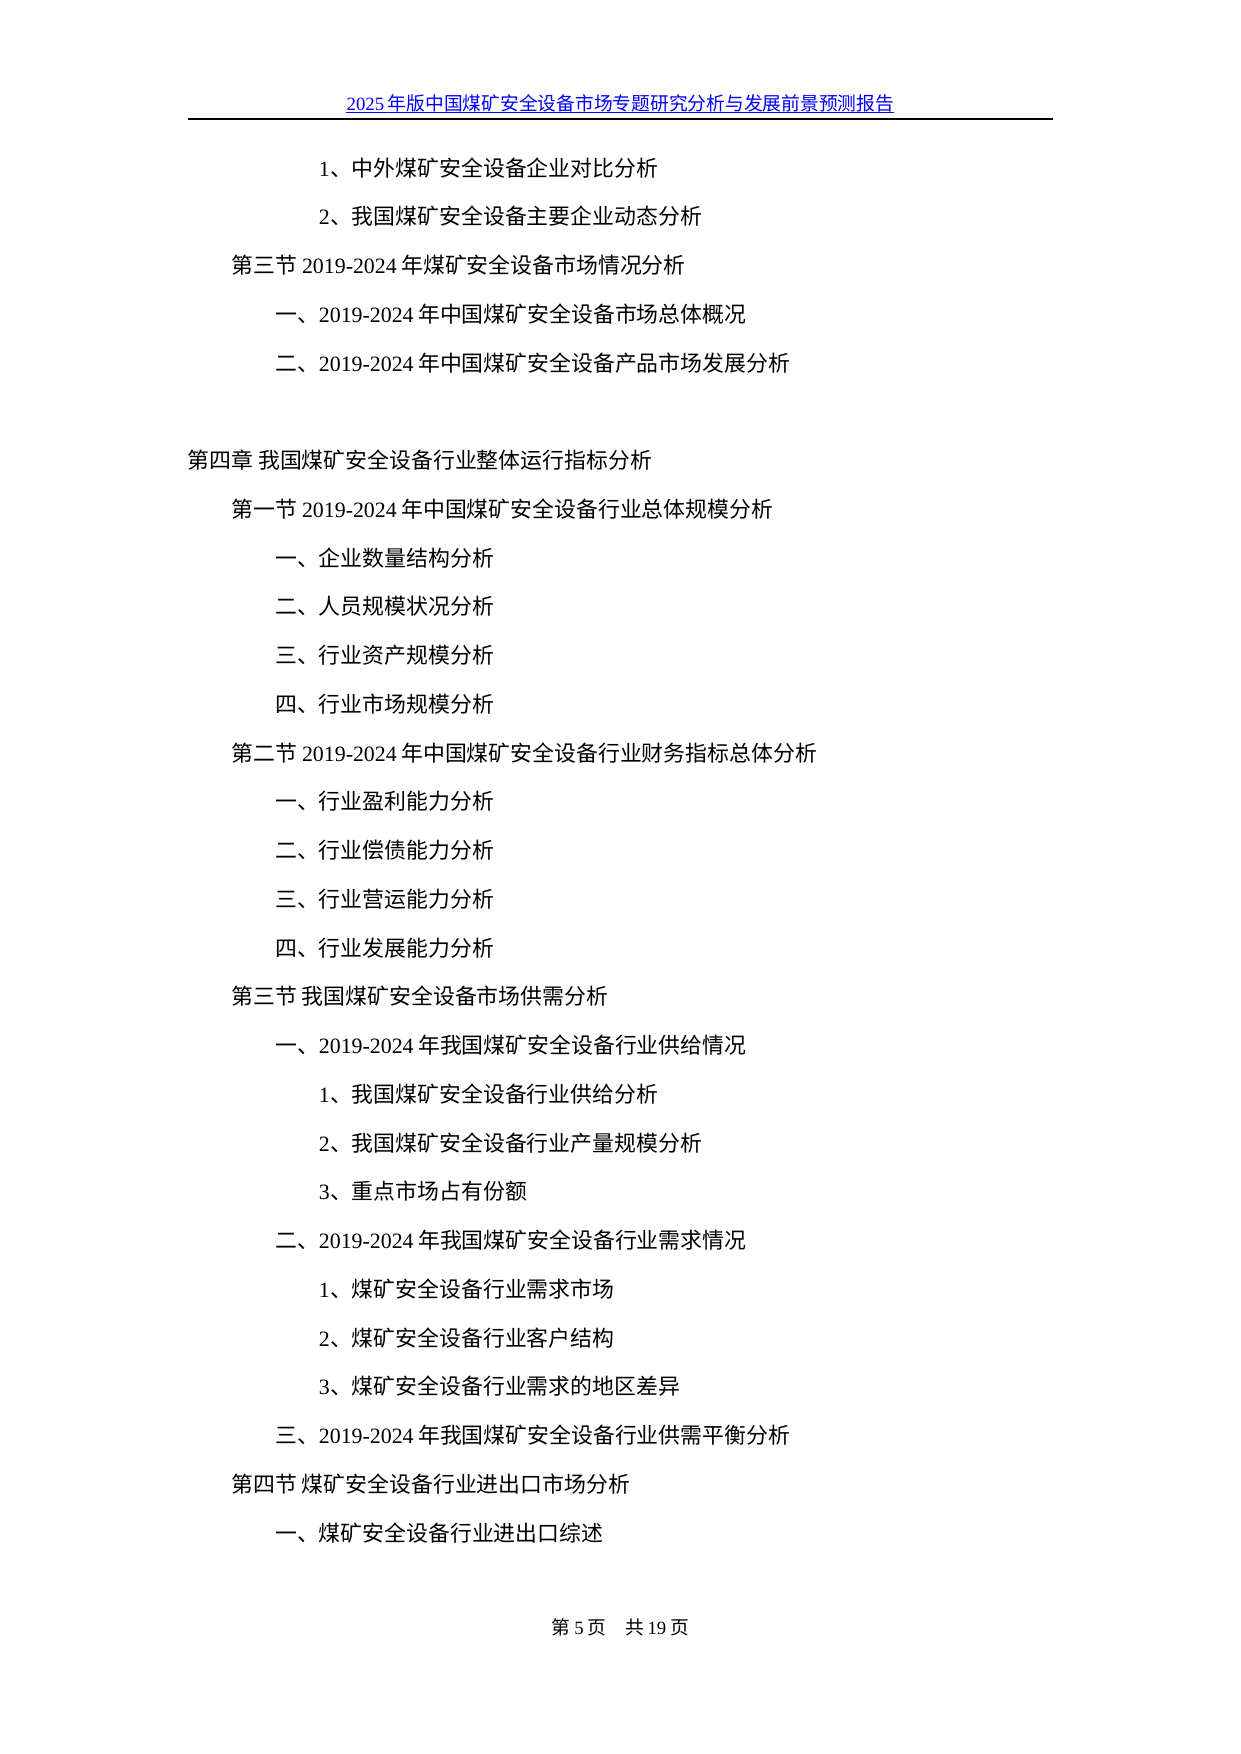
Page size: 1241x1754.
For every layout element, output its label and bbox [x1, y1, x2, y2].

text [187, 150, 1053, 1548]
